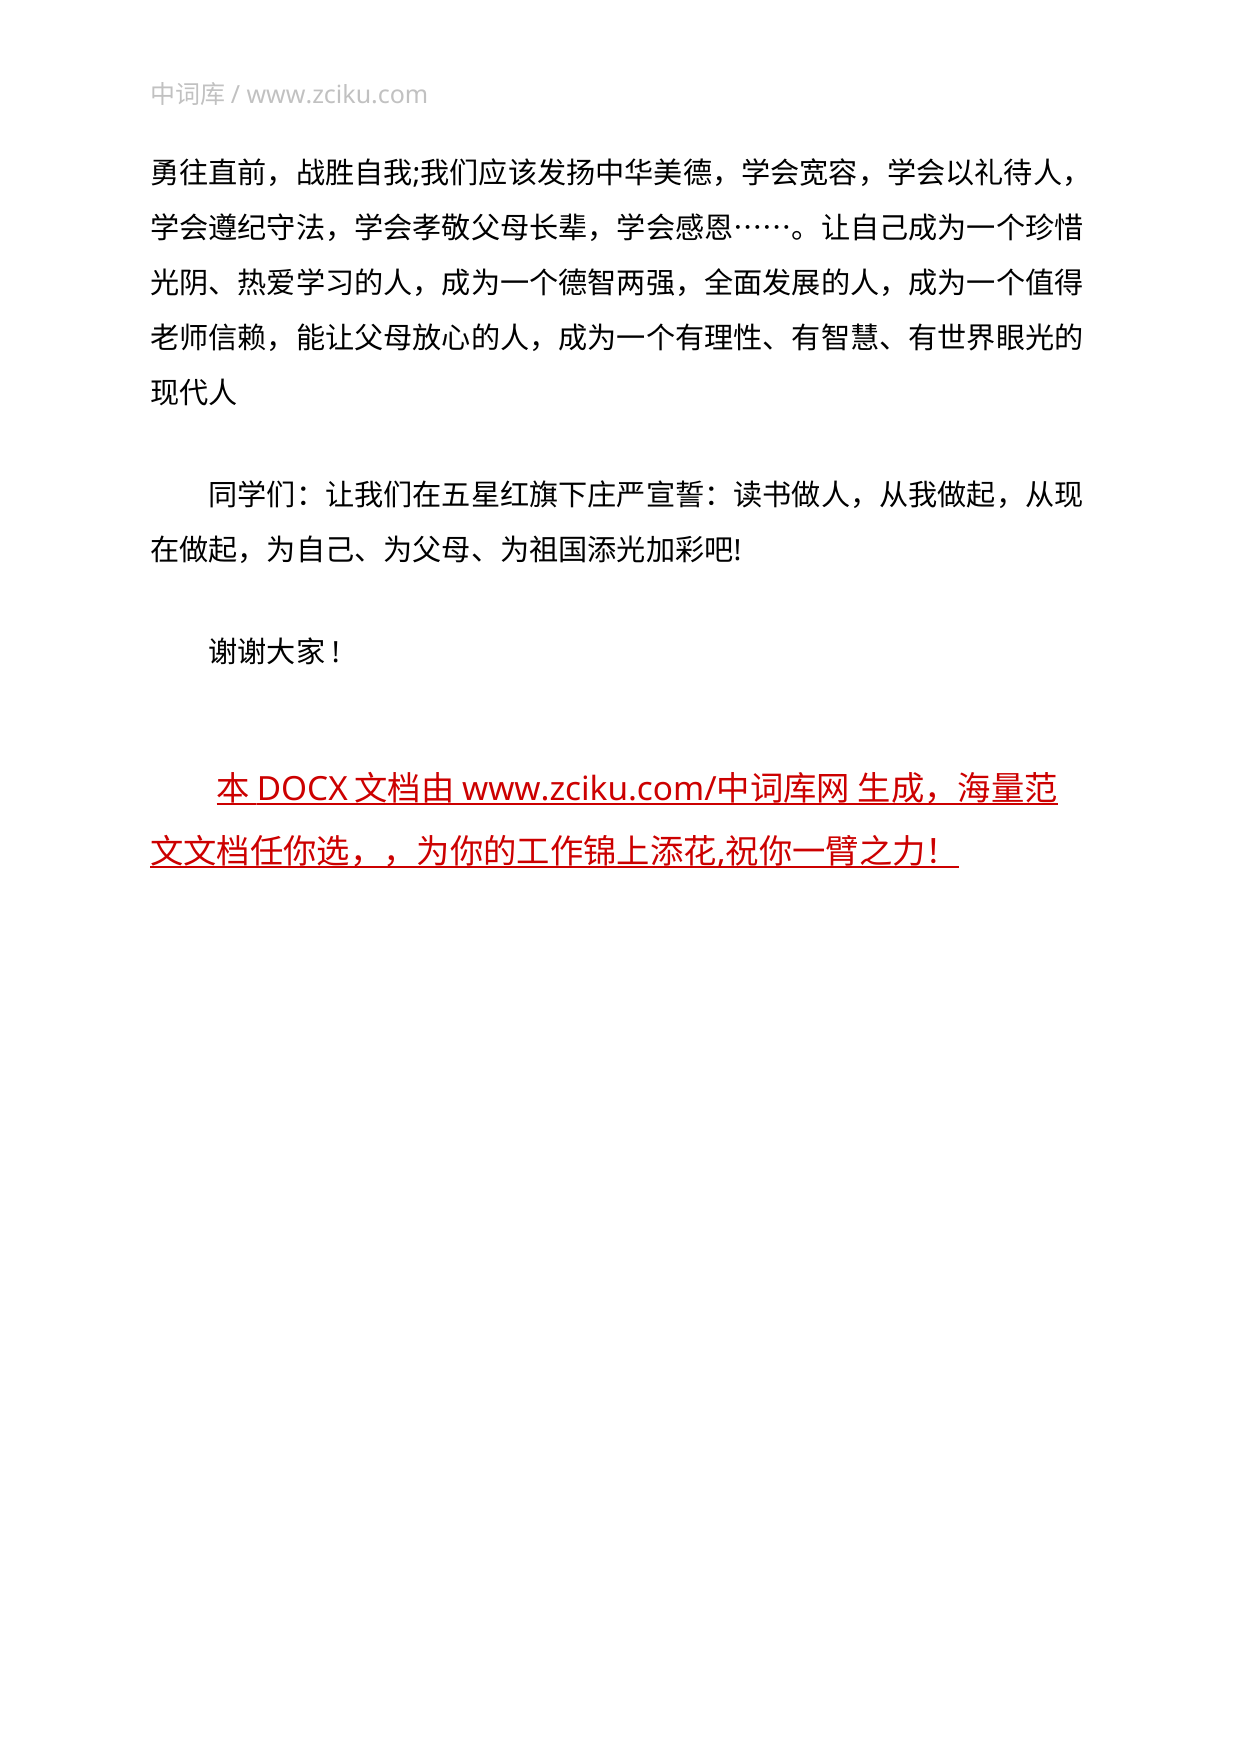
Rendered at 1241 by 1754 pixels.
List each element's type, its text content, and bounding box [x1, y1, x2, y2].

text 同学们：让我们在五星红旗下庄严宣誓：读书做人，从我做起，从现在做起，为自己、为父母、为祖国添光加彩吧! [150, 471, 1090, 569]
text 谢谢大家 ! [150, 628, 1090, 671]
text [150, 150, 1090, 412]
text 本DOCX文档由 www.zciku.com/中词库网 生成，海量范文文档任你选，，为你的工作锦上添花,祝你一臂之力！ [150, 762, 1090, 873]
